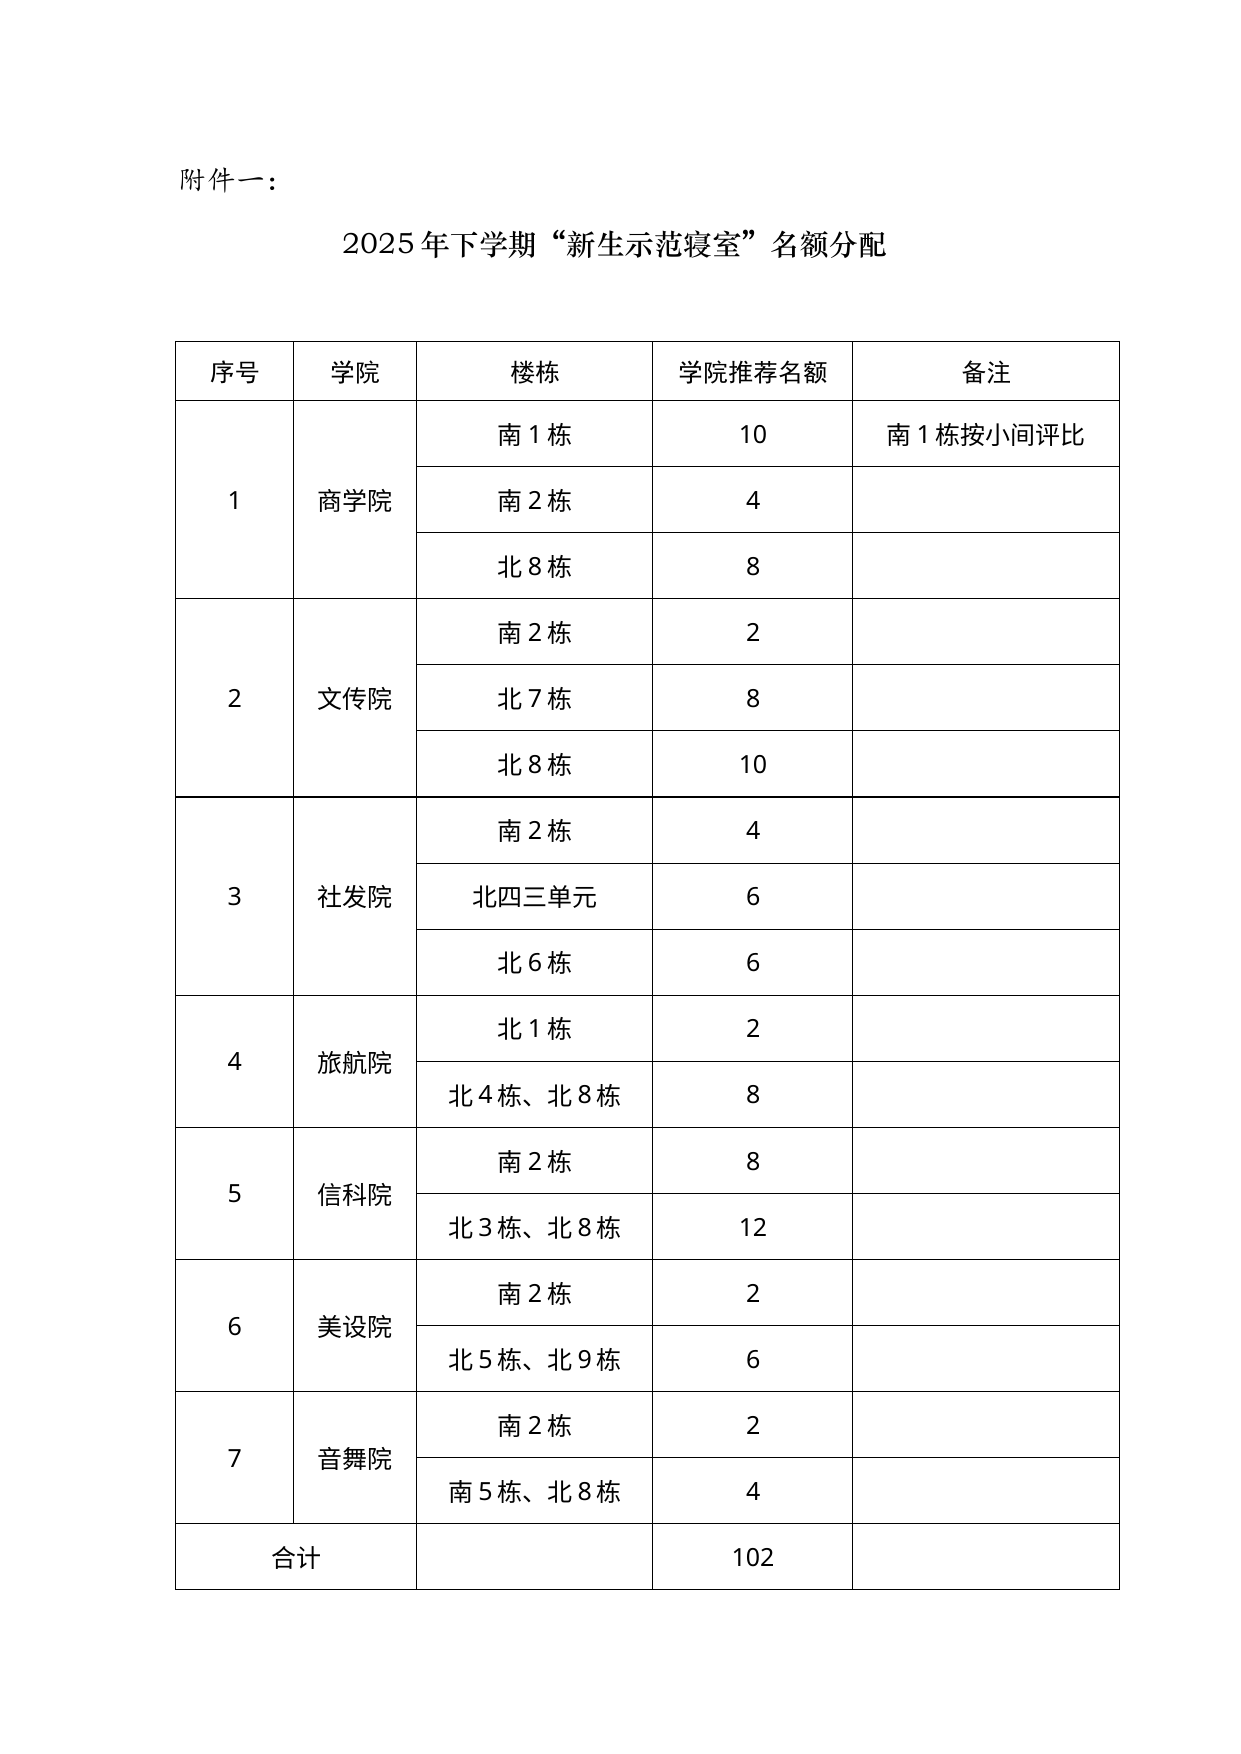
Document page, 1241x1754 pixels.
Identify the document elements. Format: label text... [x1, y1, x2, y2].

table_cell 北6栋 [417, 930, 652, 994]
table_cell 7 [176, 1392, 293, 1523]
table_cell 4 [653, 1458, 852, 1523]
table_cell 4 [653, 798, 852, 862]
table_cell 南2栋 [417, 599, 652, 664]
table_cell 社发院 [294, 798, 416, 994]
table_cell 12 [653, 1194, 852, 1259]
table_cell 南2栋 [417, 1392, 652, 1457]
table_cell 南1栋 [417, 401, 652, 466]
list 2025年下学期“新生示范寝室”名额分配 [177, 211, 1005, 276]
table_cell 8 [653, 665, 852, 730]
table_cell 2 [653, 599, 852, 664]
table_cell 南2栋 [417, 1128, 652, 1193]
table_cell 3 [176, 798, 293, 994]
table_cell 南5栋、北8栋 [417, 1458, 652, 1523]
table_cell 2 [653, 1392, 852, 1457]
table_cell [853, 1194, 1119, 1259]
table_cell [853, 665, 1119, 730]
table_cell [853, 533, 1119, 598]
table_header 序号 [176, 342, 293, 400]
table_cell [853, 599, 1119, 664]
table_cell [853, 1326, 1119, 1391]
table_cell [853, 1524, 1119, 1589]
table_cell 2 [176, 599, 293, 796]
table_cell 北4栋、北8栋 [417, 1062, 652, 1127]
table_cell [853, 798, 1119, 862]
table_header 备注 [853, 342, 1119, 400]
table_cell 南2栋 [417, 467, 652, 532]
table_cell 4 [653, 467, 852, 532]
table_cell [853, 467, 1119, 532]
table_cell 8 [653, 1128, 852, 1193]
table_cell 10 [653, 401, 852, 466]
table_header 学院 [294, 342, 416, 400]
table_cell 南1栋按小间评比 [853, 401, 1119, 466]
table_cell 5 [176, 1128, 293, 1259]
table_cell [853, 1128, 1119, 1193]
table_cell 2 [653, 996, 852, 1061]
table_header 楼栋 [417, 342, 652, 400]
table_cell 商学院 [294, 401, 416, 598]
table_cell 北1栋 [417, 996, 652, 1061]
table_cell 102 [653, 1524, 852, 1589]
table_cell 8 [653, 1062, 852, 1127]
table_cell [853, 1458, 1119, 1523]
table_cell 6 [653, 930, 852, 994]
table_cell 1 [176, 401, 293, 598]
table_cell 4 [176, 996, 293, 1127]
table_cell 南2栋 [417, 798, 652, 862]
table_cell 北8栋 [417, 731, 652, 796]
table_cell [417, 1524, 652, 1589]
table_cell [853, 1260, 1119, 1325]
table_cell 旅航院 [294, 996, 416, 1127]
table_cell 2 [653, 1260, 852, 1325]
table_cell 合计 [176, 1524, 416, 1589]
table_header 学院推荐名额 [653, 342, 852, 400]
table_cell 8 [653, 533, 852, 598]
list 附件一： [177, 146, 1005, 211]
table_cell [853, 864, 1119, 928]
table_cell 北四三单元 [417, 864, 652, 928]
table_cell 信科院 [294, 1128, 416, 1259]
table_cell 北8栋 [417, 533, 652, 598]
table_cell [853, 996, 1119, 1061]
table_cell 10 [653, 731, 852, 796]
table_cell [853, 731, 1119, 796]
table_cell 北3栋、北8栋 [417, 1194, 652, 1259]
table_cell 北7栋 [417, 665, 652, 730]
table_cell 美设院 [294, 1260, 416, 1391]
table_cell [853, 1062, 1119, 1127]
table_cell 6 [176, 1260, 293, 1391]
table_cell 6 [653, 1326, 852, 1391]
table_cell [853, 1392, 1119, 1457]
table_cell 南2栋 [417, 1260, 652, 1325]
table_cell [853, 930, 1119, 994]
table_cell 音舞院 [294, 1392, 416, 1523]
table_cell 文传院 [294, 599, 416, 796]
table_cell 北5栋、北9栋 [417, 1326, 652, 1391]
table_cell 6 [653, 864, 852, 928]
